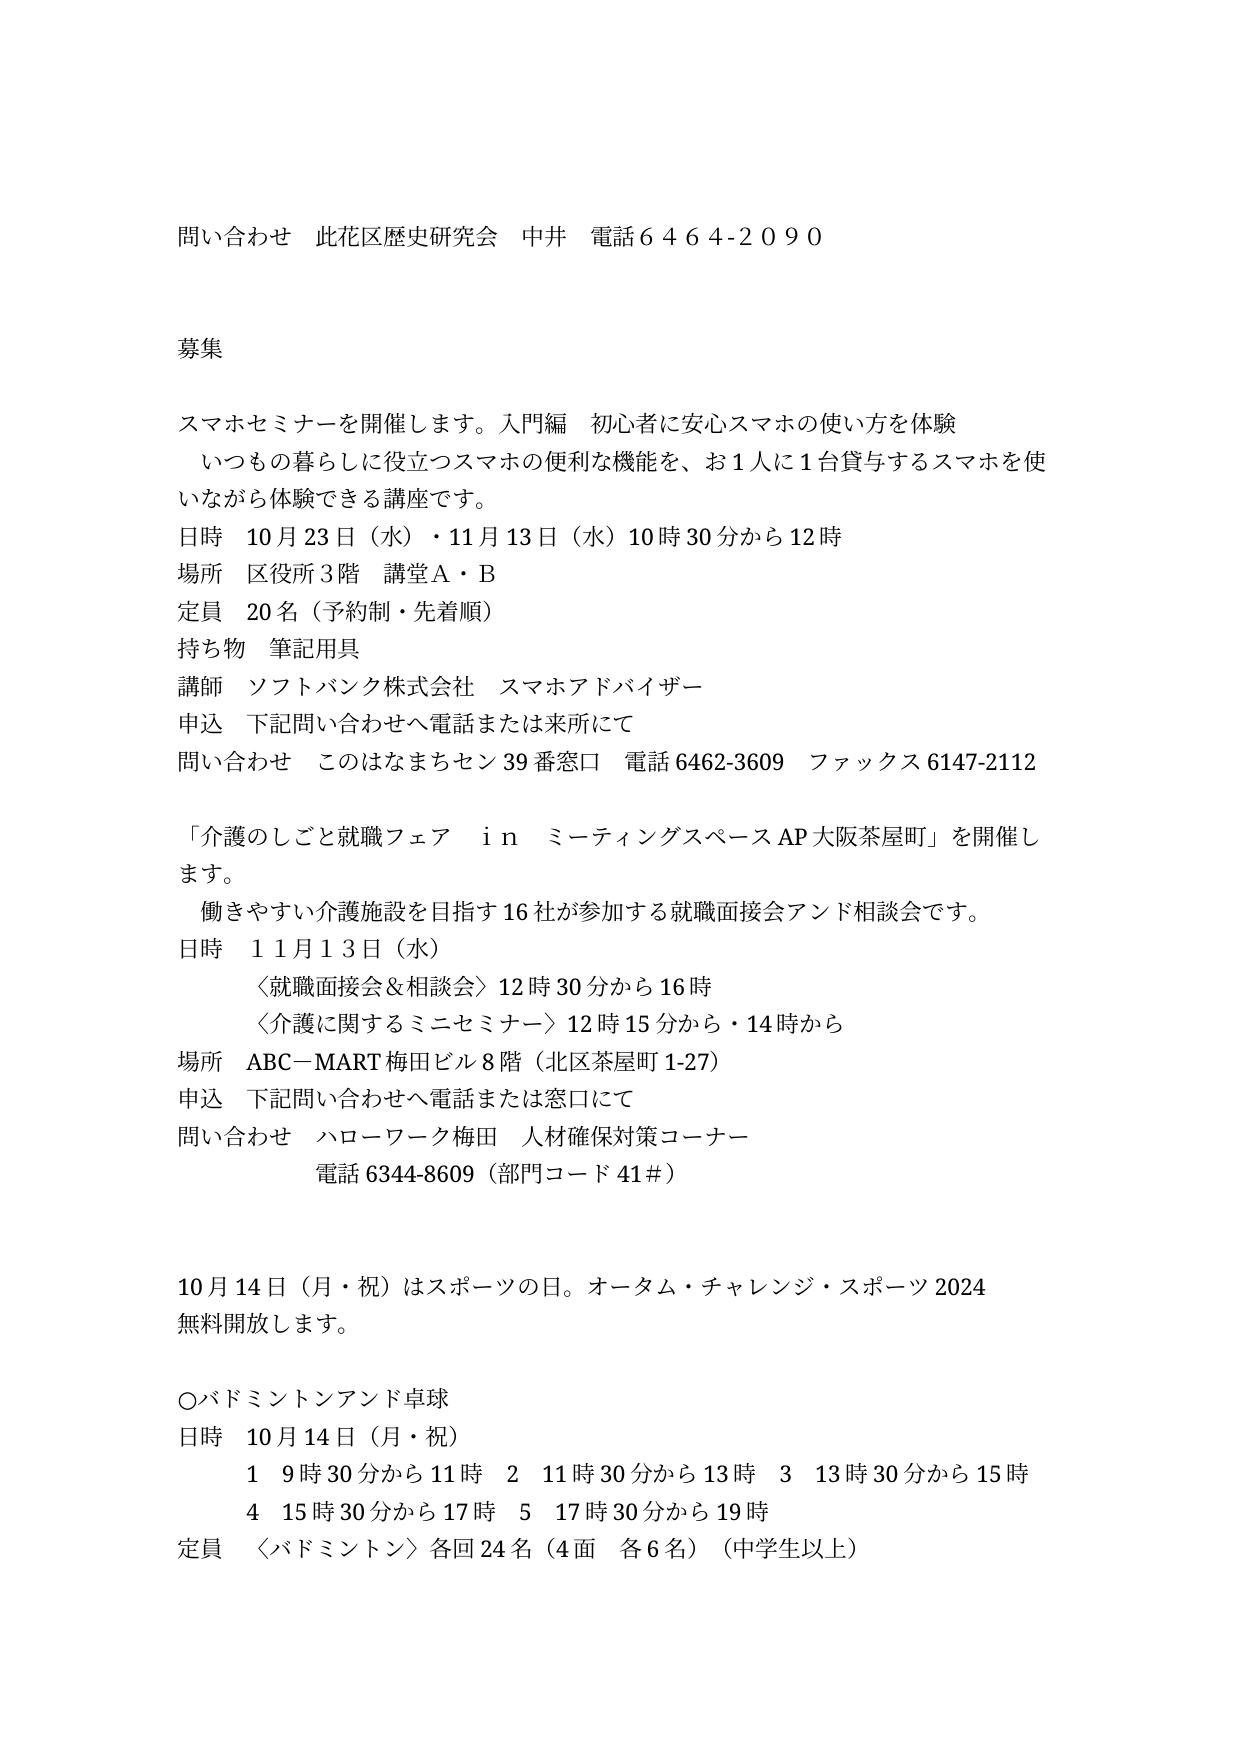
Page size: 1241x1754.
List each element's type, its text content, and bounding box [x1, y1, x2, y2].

text 定員 〈バドミントン〉各回24名（4面 各6名）（中学生以上） [177, 1529, 1063, 1567]
text 「介護のしごと就職フェア ｉｎ ミーティングスペースAP大阪茶屋町」を開催します。 [177, 817, 1063, 892]
text 〈介護に関するミニセミナー〉12時15分から・14時から [177, 1004, 1063, 1042]
text 日時 10月23日（水）・11月13日（水）10時30分から12時 [177, 517, 1063, 554]
text 講師 ソフトバンク株式会社 スマホアドバイザー [177, 667, 1063, 704]
text 電話6344-8609（部門コード41＃） [177, 1154, 1063, 1192]
text 募集 [177, 329, 1063, 367]
text スマホセミナーを開催します。入門編 初心者に安心スマホの使い方を体験 [177, 404, 1063, 442]
text 日時 １１月１３日（水） [177, 929, 1063, 967]
text 1 9時30分から11時 2 11時30分から13時 3 13時30分から15時 [177, 1454, 1063, 1492]
text 10月14日（月・祝）はスポーツの日。オータム・チャレンジ・スポーツ2024 [177, 1267, 1063, 1304]
text 〈就職面接会＆相談会〉12時30分から16時 [177, 967, 1063, 1004]
text 日時 10月14日（月・祝） [177, 1417, 1063, 1454]
text 持ち物 筆記用具 [177, 629, 1063, 667]
text 4 15時30分から17時 5 17時30分から19時 [177, 1492, 1063, 1529]
text 問い合わせ ハローワーク梅田 人材確保対策コーナー [177, 1117, 1063, 1154]
text 問い合わせ 此花区歴史研究会 中井 電話６４６４-２０９０ [177, 217, 1063, 254]
text 場所 区役所３階 講堂Ａ・Ｂ [177, 554, 1063, 592]
text 場所 ABC－MART梅田ビル8階（北区茶屋町1-27） [177, 1042, 1063, 1079]
text いつもの暮らしに役立つスマホの便利な機能を、お1人に1台貸与するスマホを使いながら体験できる講座です。 [177, 442, 1063, 517]
text 問い合わせ このはなまちセン39番窓口 電話6462-3609 ファックス6147-2112 [177, 742, 1063, 779]
text 無料開放します。 [177, 1304, 1063, 1342]
text ○バドミントンアンド卓球 [177, 1379, 1063, 1417]
text 働きやすい介護施設を目指す16社が参加する就職面接会アンド相談会です。 [177, 892, 1063, 929]
text 定員 20名（予約制・先着順） [177, 592, 1063, 629]
text 申込 下記問い合わせへ電話または窓口にて [177, 1079, 1063, 1117]
text 申込 下記問い合わせへ電話または来所にて [177, 704, 1063, 742]
